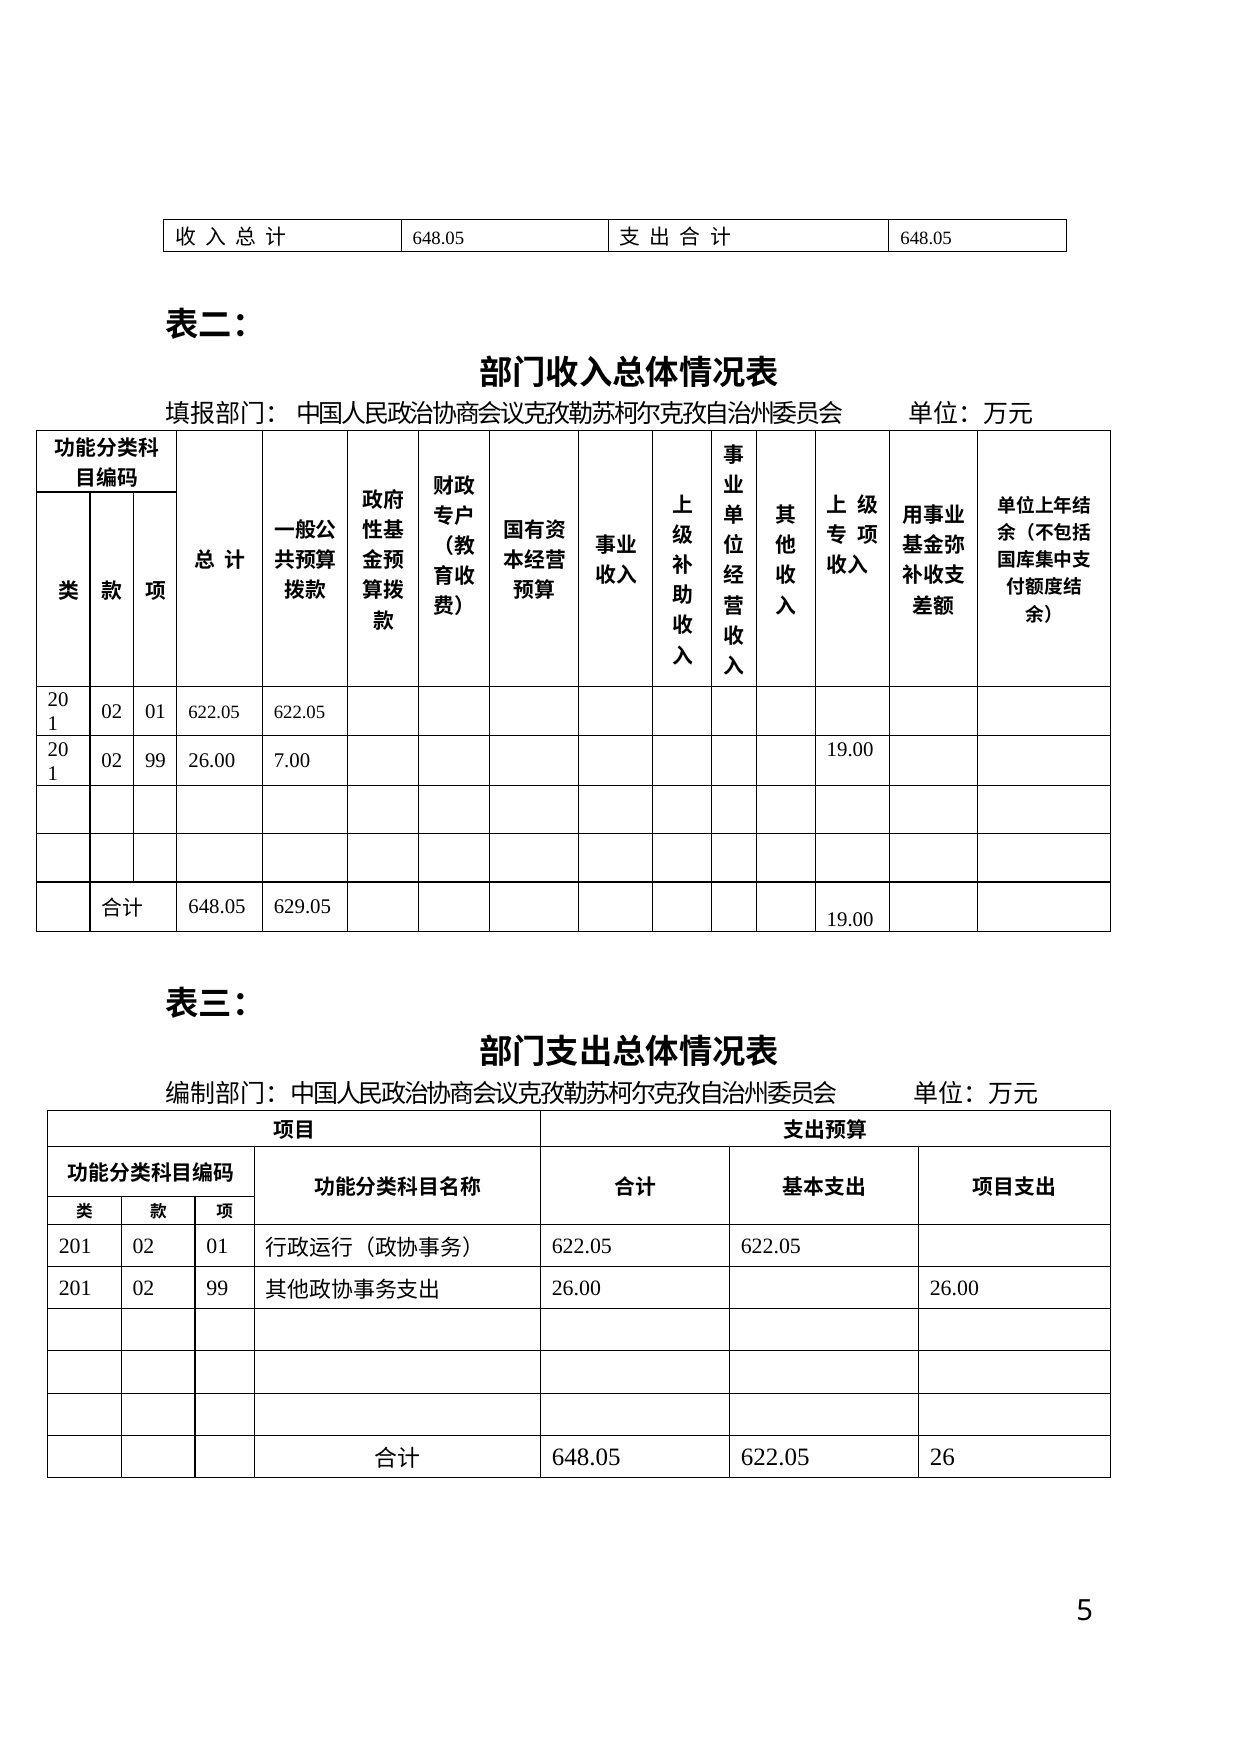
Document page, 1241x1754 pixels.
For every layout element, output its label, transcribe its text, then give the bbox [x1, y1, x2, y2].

table_cell [730, 1351, 918, 1393]
text 填报部门： 中国人民政治协商会议克孜勒苏柯尔克孜自治州委员会 单位：万元 [165, 394, 1092, 430]
table_cell [730, 1309, 918, 1350]
table_cell 19.00 [816, 736, 889, 784]
table_cell 02 [122, 1225, 194, 1266]
table_cell 99 [196, 1267, 254, 1308]
table_cell [890, 786, 977, 833]
table_cell 类 [48, 1197, 121, 1224]
table_header 财政专户（教育收费） [419, 431, 489, 686]
table_cell [255, 1351, 540, 1393]
table_header 一般公共预算拨款 [263, 431, 347, 686]
table_cell 支 出 合 计 [609, 220, 888, 251]
table_cell [730, 1267, 918, 1308]
table_cell [419, 687, 489, 735]
table_header 单位上年结余（不包括国库集中支付额度结余） [978, 431, 1110, 686]
table_cell [890, 883, 977, 931]
text 表二： [165, 297, 1092, 346]
table_cell 7.00 [263, 736, 347, 784]
table_cell [816, 786, 889, 833]
table_cell [490, 883, 578, 931]
table_cell [919, 1309, 1110, 1350]
table_cell [419, 736, 489, 784]
table_cell [730, 1394, 918, 1435]
table_cell [48, 1436, 121, 1477]
table_header 用事业基金弥补收支差额 [890, 431, 977, 686]
table_cell [541, 1351, 729, 1393]
table_header 功能分类科目编码 [37, 431, 176, 491]
table_cell [177, 834, 262, 881]
table_cell 201 [48, 1267, 121, 1308]
table_cell [890, 834, 977, 881]
table_cell [919, 1351, 1110, 1393]
table_cell 合计 [255, 1436, 540, 1477]
table_cell 622.05 [177, 687, 262, 735]
table_cell [91, 834, 133, 881]
table_cell 功能分类科目名称 [255, 1147, 540, 1224]
table_cell [978, 834, 1110, 881]
table_cell [37, 883, 89, 931]
table_cell 01 [134, 687, 176, 735]
table_cell [919, 1225, 1110, 1266]
table_cell 项 [134, 493, 176, 686]
table_cell [653, 786, 711, 833]
table_cell 02 [91, 736, 133, 784]
table_cell 99 [134, 736, 176, 784]
table_header 上级补助收入 [653, 431, 711, 686]
table_cell [255, 1309, 540, 1350]
table_cell [757, 786, 815, 833]
table_cell [263, 786, 347, 833]
table_cell 款 [122, 1197, 194, 1224]
table_cell 功能分类科目编码 [48, 1147, 254, 1196]
table_cell [122, 1351, 194, 1393]
table_cell 02 [91, 687, 133, 735]
table_cell [919, 1394, 1110, 1435]
text 部门支出总体情况表 [165, 1025, 1092, 1073]
table_header 支出预算 [541, 1111, 1110, 1146]
table_cell [348, 786, 418, 833]
table_cell 行政运行（政协事务） [255, 1225, 540, 1266]
table_cell [712, 834, 756, 881]
table_cell [91, 786, 133, 833]
text 编制部门：中国人民政治协商会议克孜勒苏柯尔克孜自治州委员会 单位：万元 [165, 1073, 1092, 1110]
table_cell [579, 786, 652, 833]
table_cell [134, 786, 176, 833]
table_cell [541, 1309, 729, 1350]
table_cell [653, 834, 711, 881]
table_cell 622.05 [730, 1225, 918, 1266]
table_cell [757, 883, 815, 931]
table_cell [712, 687, 756, 735]
table_cell [816, 687, 889, 735]
table_cell 26.00 [919, 1267, 1110, 1308]
table_cell [757, 834, 815, 881]
table_cell [196, 1309, 254, 1350]
table_header 上级专项收入 [816, 431, 889, 686]
table_cell [263, 834, 347, 881]
table_cell 其他政协事务支出 [255, 1267, 540, 1308]
table_cell [712, 883, 756, 931]
table_cell 合计 [541, 1147, 729, 1224]
table_cell [134, 834, 176, 881]
table_cell 合计 [91, 883, 176, 931]
table_cell [653, 687, 711, 735]
table_cell [37, 834, 89, 881]
table_cell [122, 1309, 194, 1350]
table_cell [196, 1351, 254, 1393]
text 部门收入总体情况表 [165, 346, 1092, 394]
table_cell [712, 786, 756, 833]
table_cell [579, 883, 652, 931]
table_cell 648.05 [541, 1436, 729, 1477]
table_header 事业单位经营收入 [712, 431, 756, 686]
table_cell 648.05 [177, 883, 262, 931]
table_cell [48, 1309, 121, 1350]
table_cell [419, 883, 489, 931]
table_cell [579, 736, 652, 784]
table_cell 201 [37, 736, 89, 784]
table_cell [490, 786, 578, 833]
table_cell [579, 687, 652, 735]
table_cell [490, 736, 578, 784]
table_cell 622.05 [730, 1436, 918, 1477]
table_cell [255, 1394, 540, 1435]
table_header 总 计 [177, 431, 262, 686]
table_header 国有资本经营预算 [490, 431, 578, 686]
table_cell 类 [37, 493, 89, 686]
table_cell 02 [122, 1267, 194, 1308]
table_cell [541, 1394, 729, 1435]
table_cell [348, 687, 418, 735]
table_cell [177, 786, 262, 833]
table_cell [348, 883, 418, 931]
text 表三： [165, 977, 1092, 1025]
table_cell 26 [919, 1436, 1110, 1477]
table_cell [978, 736, 1110, 784]
table_cell 622.05 [541, 1225, 729, 1266]
table_cell [978, 687, 1110, 735]
table_cell 19.00 [816, 883, 889, 931]
table_cell [196, 1394, 254, 1435]
table_cell [890, 687, 977, 735]
table_cell [196, 1436, 254, 1477]
table_cell 01 [196, 1225, 254, 1266]
table_cell [122, 1436, 194, 1477]
table_cell [37, 786, 89, 833]
table_cell [490, 687, 578, 735]
table_cell 201 [48, 1225, 121, 1266]
table_cell 201 [37, 687, 89, 735]
table_cell [653, 883, 711, 931]
table_cell [419, 786, 489, 833]
table_cell [653, 736, 711, 784]
table_cell [579, 834, 652, 881]
table_cell 26.00 [177, 736, 262, 784]
table_cell [757, 687, 815, 735]
table_header 政府性基金预算拨款 [348, 431, 418, 686]
table_cell [490, 834, 578, 881]
table_cell [348, 834, 418, 881]
table_cell 622.05 [263, 687, 347, 735]
table_cell [757, 736, 815, 784]
table_cell 629.05 [263, 883, 347, 931]
table_cell 基本支出 [730, 1147, 918, 1224]
table_cell [816, 834, 889, 881]
table_header 其他收入 [757, 431, 815, 686]
table_cell [348, 736, 418, 784]
table_cell [122, 1394, 194, 1435]
table_cell [978, 883, 1110, 931]
table_header 项目 [48, 1111, 540, 1146]
table_cell 26.00 [541, 1267, 729, 1308]
table_cell 款 [91, 493, 133, 686]
table_cell [48, 1394, 121, 1435]
table_cell 648.05 [402, 220, 608, 251]
table_cell [712, 736, 756, 784]
table_cell 项 [196, 1197, 254, 1224]
table_cell [978, 786, 1110, 833]
table_cell 收 入 总 计 [164, 220, 401, 251]
table_cell 648.05 [889, 220, 1066, 251]
table_header 事业收入 [579, 431, 652, 686]
table_cell [890, 736, 977, 784]
table_cell [419, 834, 489, 881]
table_cell [48, 1351, 121, 1393]
table_cell 项目支出 [919, 1147, 1110, 1224]
